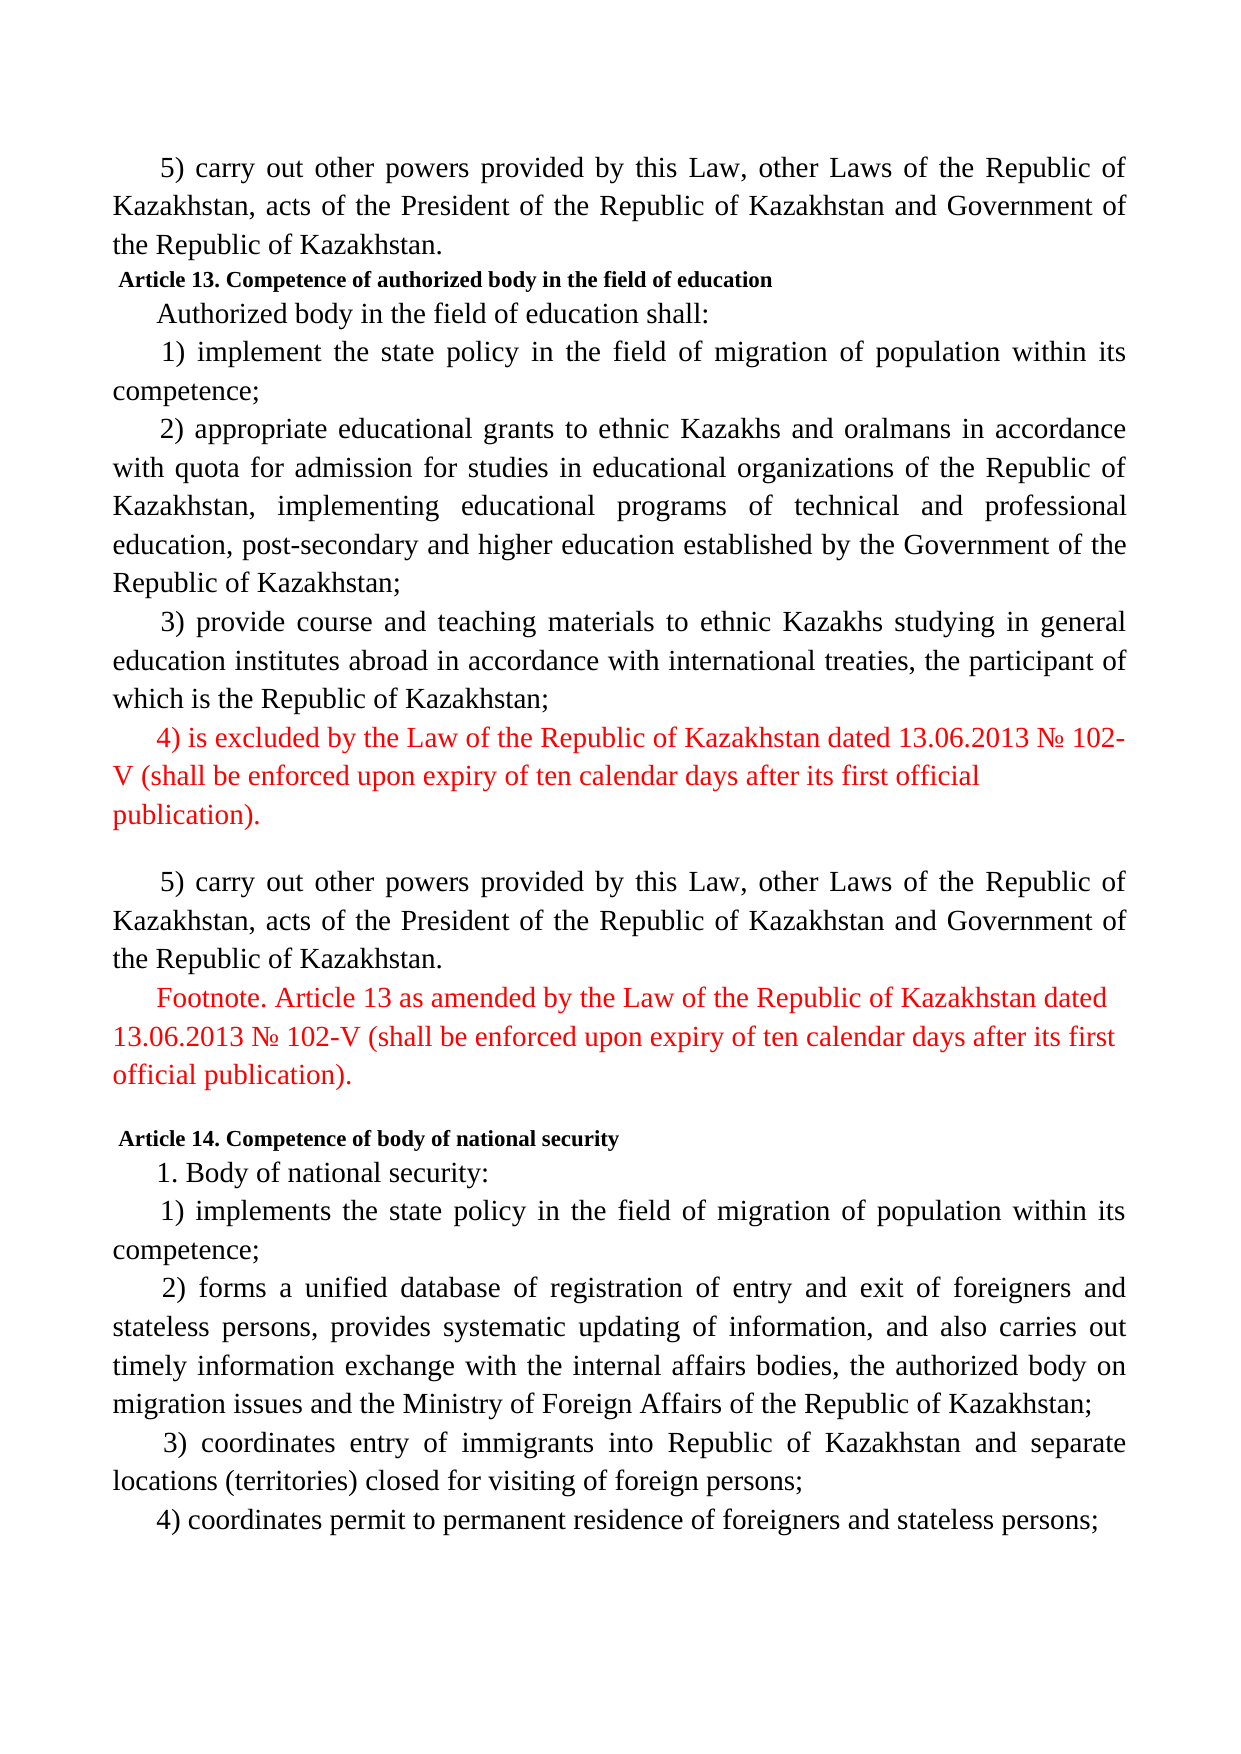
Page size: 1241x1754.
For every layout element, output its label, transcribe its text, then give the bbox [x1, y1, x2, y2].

text Article 14. Competence of body of national security [112, 1125, 1128, 1151]
text 5) carry out other powers provided by this Law, other Laws of the Republic of Kazakhstan, acts of the President of the Republic of Kazakhstan and Government of the Republic of Kazakhstan. [112, 864, 1128, 975]
text 4) coordinates permit to permanent residence of foreigners and stateless persons; [112, 1502, 1128, 1535]
text Footnote. Article 13 as amended by the Law of the Republic of Kazakhstan dated 13.06.2013 № 102-V (shall be enforced upon expiry of ten calendar days after its first official publication). [112, 980, 1128, 1121]
text 2) appropriate educational grants to ethnic Kazakhs and oralmans in accordance with quota for admission for studies in educational organizations of the Republic of Kazakhstan, implementing educational programs of technical and professional education, post-secondary and higher education established by the Government of the Republic of Kazakhstan; [112, 411, 1128, 599]
text 1) implements the state policy in the field of migration of population within its competence; [112, 1193, 1128, 1266]
text 4) is excluded by the Law of the Republic of Kazakhstan dated 13.06.2013 № 102-V (shall be enforced upon expiry of ten calendar days after its first official publication). [112, 720, 1128, 861]
text 5) carry out other powers provided by this Law, other Laws of the Republic of Kazakhstan, acts of the President of the Republic of Kazakhstan and Government of the Republic of Kazakhstan. [112, 150, 1128, 261]
text 1) implement the state policy in the field of migration of population within its competence; [112, 334, 1128, 406]
text 3) coordinates entry of immigrants into Republic of Kazakhstan and separate locations (territories) closed for visiting of foreign persons; [112, 1425, 1128, 1497]
text 1. Body of national security: [112, 1155, 1128, 1188]
text 3) provide course and teaching materials to ethnic Kazakhs studying in general education institutes abroad in accordance with international treaties, the participant of which is the Republic of Kazakhstan; [112, 604, 1128, 715]
text 2) forms a unified database of registration of entry and exit of foreigners and stateless persons, provides systematic updating of information, and also carries out timely information exchange with the internal affairs bodies, the authorized body on migration issues and the Ministry of Foreign Affairs of the Republic of Kazakhstan; [112, 1271, 1128, 1420]
text Authorized body in the field of education shall: [112, 296, 1128, 329]
text Article 13. Competence of authorized body in the field of education [112, 266, 1128, 292]
